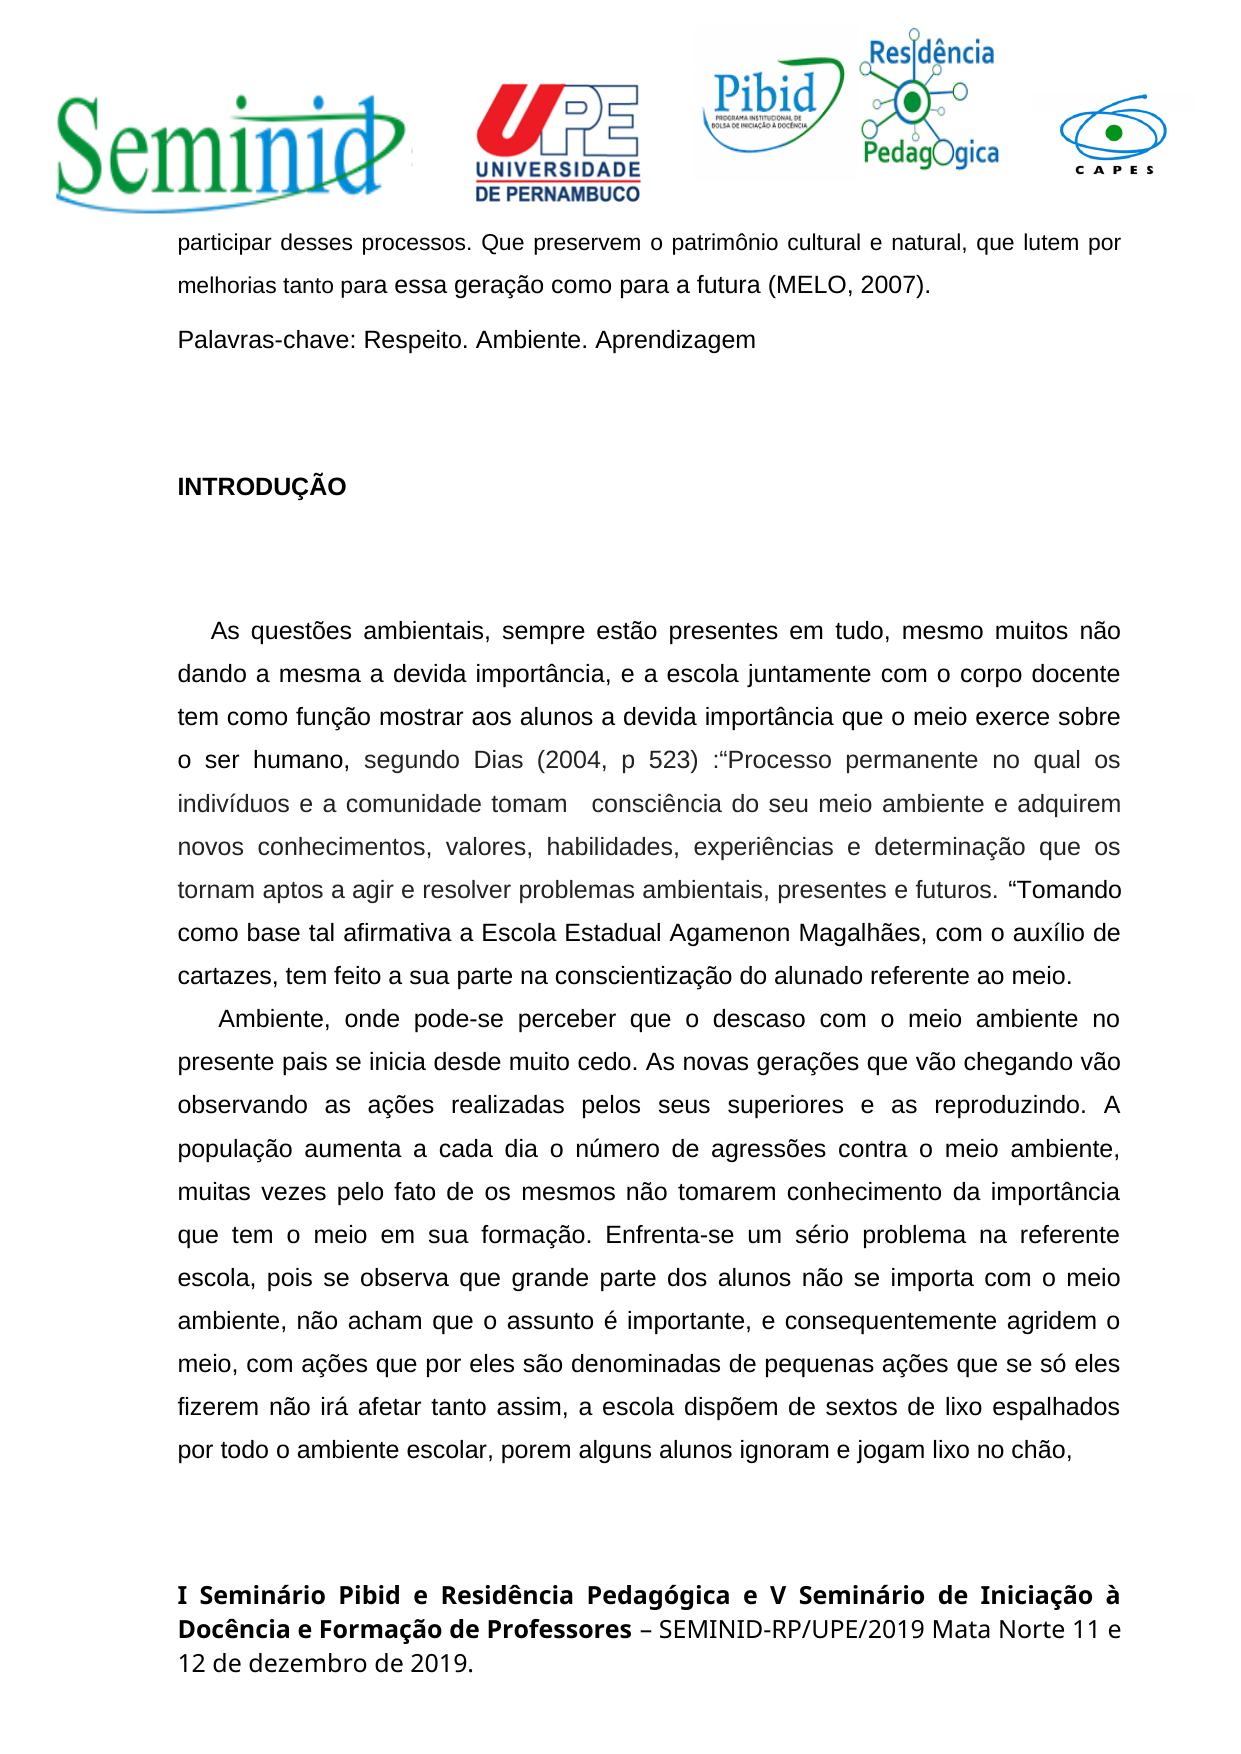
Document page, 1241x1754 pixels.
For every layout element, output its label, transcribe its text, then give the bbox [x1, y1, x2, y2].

text Ambiente, onde pode-se perceber que o descaso com o meio ambiente no presente pais se inicia desde muito cedo. As novas gerações que vão chegando vão observando as ações realizadas pelos seus superiores e as reproduzindo. A população aumenta a cada dia o número de agressões contra o meio ambiente, muitas vezes pelo fato de os mesmos não tomarem conhecimento da importância que tem o meio em sua formação. Enfrenta-se um sério problema na referente escola, pois se observa que grande parte dos alunos não se importa com o meio ambiente, não acham que o assunto é importante, e consequentemente agridem o meio, com ações que por eles são denominadas de pequenas ações que se só eles fizerem não irá afetar tanto assim, a escola dispõem de sextos de lixo espalhados por todo o ambiente escolar, porem alguns alunos ignoram e jogam lixo no chão, [177, 1004, 1122, 1464]
picture [56, 73, 413, 216]
picture [693, 0, 1018, 206]
text participar desses processos. Que preservem o patrimônio cultural e natural, que lutem por melhorias tanto para essa geração como para a futura (MELO, 2007). [177, 256, 1122, 299]
text As questões ambientais, sempre estão presentes em tudo, mesmo muitos não dando a mesma a devida importância, e a escola juntamente com o corpo docente tem como função mostrar aos alunos a devida importância que o meio exerce sobre o ser humano, segundo Dias (2004, p 523) :“Processo permanente no qual os indivíduos e a comunidade tomam consciência do seu meio ambiente e adquirem novos conhecimentos, valores, habilidades, experiências e determinação que os tornam aptos a agir e resolver problemas ambientais, presentes e futuros. “Tomando como base tal afirmativa a Escola Estadual Agamenon Magalhães, com o auxílio de cartazes, tem feito a sua parte na conscientização do alunado referente ao meio. [177, 616, 1122, 990]
text INTRODUÇÃO [177, 472, 1122, 500]
picture [466, 75, 648, 207]
text Palavras-chave: Respeito. Ambiente. Aprendizagem [177, 326, 1122, 354]
picture [1030, 92, 1197, 181]
